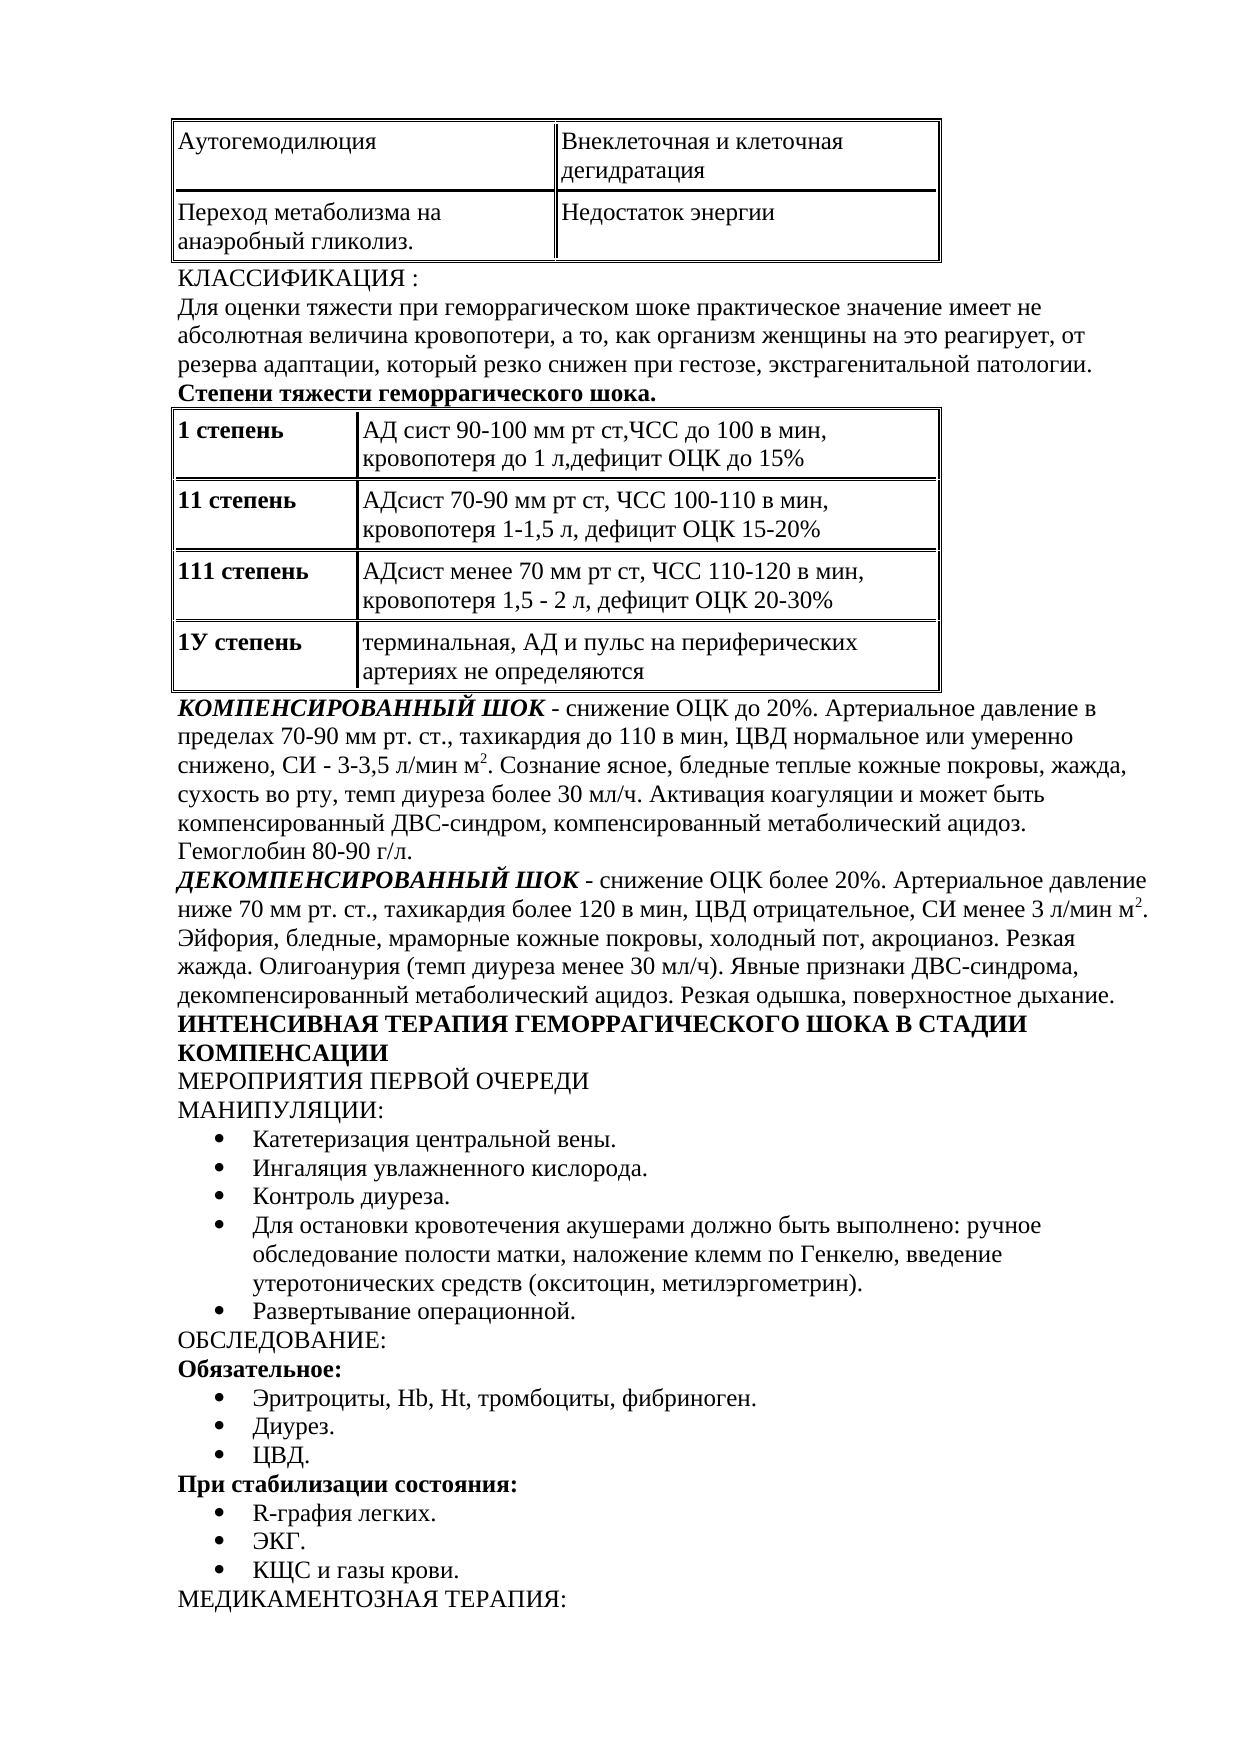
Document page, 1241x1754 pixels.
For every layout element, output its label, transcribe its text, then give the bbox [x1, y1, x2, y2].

list ЭКГ. [215, 1526, 1152, 1555]
list Эритроциты, Hb, Ht, тромбоциты, фибриноген. [215, 1383, 1152, 1411]
list Контроль диуреза. [215, 1181, 1152, 1210]
list ЦВД. [215, 1440, 1152, 1469]
text КОМПЕНСИРОВАННЫЙ ШОК - снижение ОЦК до 20%. Артериальное давление в пределах 70-90 мм рт. ст., тахикардия до 110 в мин, ЦВД нормальное или умеренно снижено, СИ - 3-3,5 л/мин м2. Сознание ясное, бледные теплые кожные покровы, жажда, сухость во рту, темп диуреза более 30 мл/ч. Активация коагуляции и может быть компенсированный ДВС-синдром, компенсированный метаболический ацидоз. Гемоглобин 80-90 г/л. [177, 693, 1152, 865]
text ИНТЕНСИВНАЯ ТЕРАПИЯ ГЕМОРРАГИЧЕСКОГО ШОКА В СТАДИИ КОМПЕНСАЦИИ [177, 1009, 1152, 1066]
list Катетеризация центральной вены. [215, 1124, 1152, 1153]
table_cell 111 степень [174, 548, 356, 619]
text МЕДИКАМЕНТОЗНАЯ ТЕРАПИЯ: [177, 1584, 1152, 1613]
table_cell 11 степень [174, 477, 356, 548]
list Ингаляция yвлажненного кислорода. [215, 1153, 1152, 1181]
list Развертывание операционной. [215, 1296, 1152, 1325]
list Диурез. [215, 1411, 1152, 1440]
table_cell АДсист 70-90 мм рт ст, ЧСС 100-110 в мин, кровопотеря 1-1,5 л, дефицит ОЦК 15-20% [359, 477, 939, 548]
table_cell терминальная, АД и пульс на периферических артериях не определяются [357, 619, 940, 689]
table_cell Недостаток энергии [556, 189, 938, 259]
text КЛАССИФИКАЦИЯ : [177, 263, 1152, 292]
table_header 1 степень [174, 410, 357, 477]
table_header АД сист 90-100 мм рт ст,ЧСС до 100 в мин, кровопотеря до 1 л,дефицит ОЦК до 15% [357, 410, 938, 477]
table_cell АДсист менее 70 мм рт ст, ЧСС 110-120 в мин, кровопотеря 1,5 - 2 л, дефицит ОЦК 20-30% [359, 548, 939, 619]
list R-графия легких. [215, 1498, 1152, 1526]
text Для оценки тяжести при геморрагическом шоке практическое значение имеет не абсолютная величина кровопотери, а то, как организм женщины на это реагирует, от резерва адаптации, который резко снижен при гестозе, экстрагенитальной патологии. [177, 292, 1152, 378]
table_cell Внеклеточная и клеточная дегидратация [556, 122, 938, 189]
text МЕРОПРИЯТИЯ ПЕРВОЙ ОЧЕРЕДИ [177, 1066, 1152, 1095]
text ОБСЛЕДОВАНИЕ: [177, 1325, 1152, 1354]
list Для остановки кровотечения акушерами должно быть выполнено: ручное обследование полости матки, наложение клемм по Генкелю, введение утеротонических средств (окситоцин, метилэргометрин). [215, 1210, 1152, 1296]
text МАНИПУЛЯЦИИ: [177, 1095, 1152, 1124]
table_cell 1У степень [172, 619, 357, 689]
text ДЕКОМПЕНСИРОВАННЫЙ ШОК - снижение ОЦК более 20%. Артериальное давление ниже 70 мм рт. ст., тахикардия более 120 в мин, ЦВД отрицательное, СИ менее 3 л/мин м2. Эйфория, бледные, мраморные кожные покровы, холодный пот, акроцианоз. Резкая жажда. Олигоанурия (темп диуреза менее 30 мл/ч). Явные признаки ДВС-синдрома, декомпенсированный метаболический ацидоз. Резкая одышка, поверхностное дыхание. [177, 865, 1152, 1009]
text Обязательное: [177, 1354, 1152, 1383]
table_cell Переход метаболизма на анаэробный гликолиз. [174, 189, 556, 259]
text Степени тяжести геморрагического шока. [177, 378, 1152, 407]
table_cell Аутогемодилюция [174, 120, 556, 189]
text При стабилизации состояния: [177, 1469, 1152, 1498]
list КЩС и газы крови. [215, 1555, 1152, 1584]
